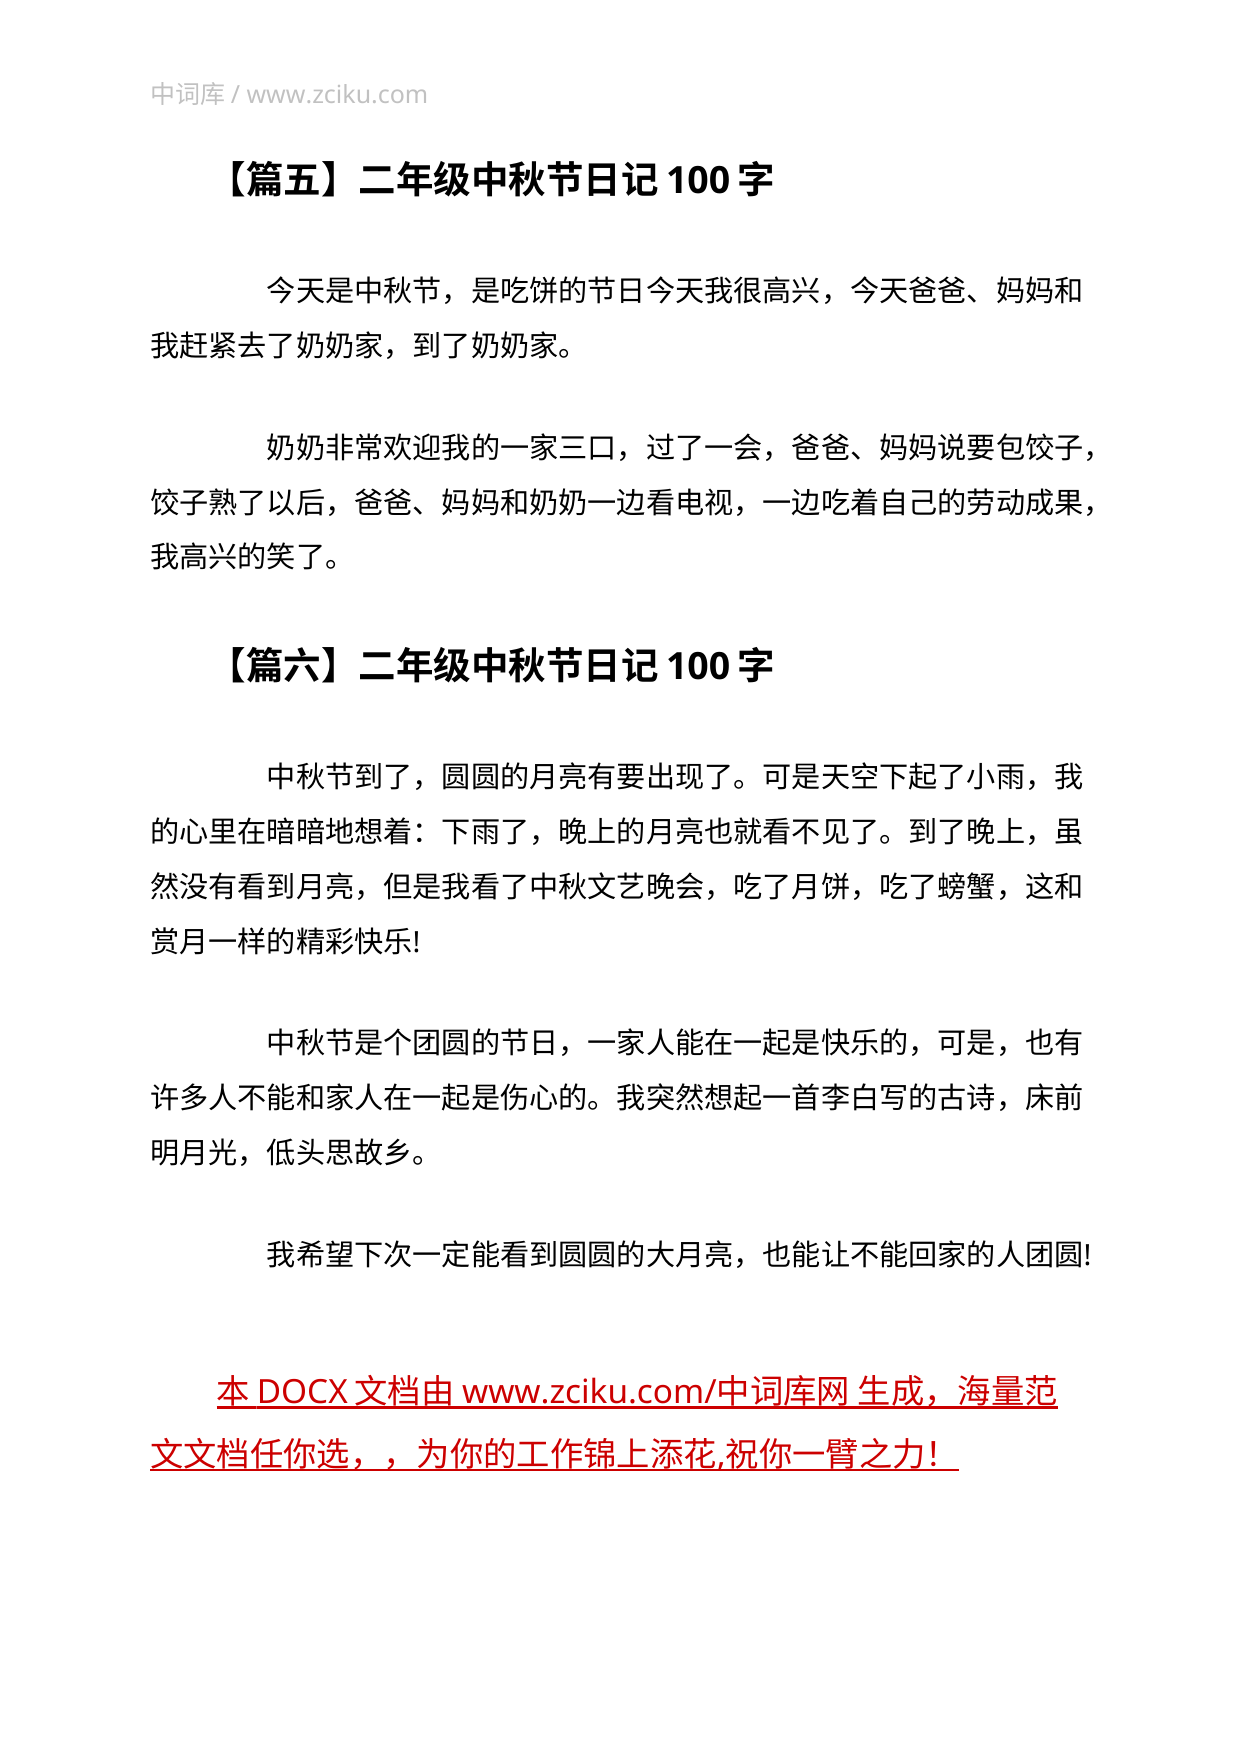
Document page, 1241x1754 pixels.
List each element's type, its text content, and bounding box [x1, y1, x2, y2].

text 【篇六】二年级中秋节日记100字 [150, 636, 1090, 690]
text 本DOCX文档由 www.zciku.com/中词库网 生成，海量范文文档任你选，，为你的工作锦上添花,祝你一臂之力！ [150, 1365, 1090, 1476]
text 奶奶非常欢迎我的一家三口，过了一会，爸爸、妈妈说要包饺子，饺子熟了以后，爸爸、妈妈和奶奶一边看电视，一边吃着自己的劳动成果，我高兴的笑了。 [150, 424, 1090, 576]
text 中秋节是个团圆的节日，一家人能在一起是快乐的，可是，也有许多人不能和家人在一起是伤心的。我突然想起一首李白写的古诗，床前明月光，低头思故乡。 [150, 1020, 1090, 1172]
text 我希望下次一定能看到圆圆的大月亮，也能让不能回家的人团圆! [150, 1232, 1090, 1274]
text 【篇五】二年级中秋节日记100字 [150, 150, 1090, 204]
text 今天是中秋节，是吃饼的节日今天我很高兴，今天爸爸、妈妈和我赶紧去了奶奶家，到了奶奶家。 [150, 268, 1090, 365]
text 中秋节到了，圆圆的月亮有要出现了。可是天空下起了小雨，我的心里在暗暗地想着：下雨了，晚上的月亮也就看不见了。到了晚上，虽然没有看到月亮，但是我看了中秋文艺晚会，吃了月饼，吃了螃蟹，这和赏月一样的精彩快乐! [150, 753, 1090, 961]
